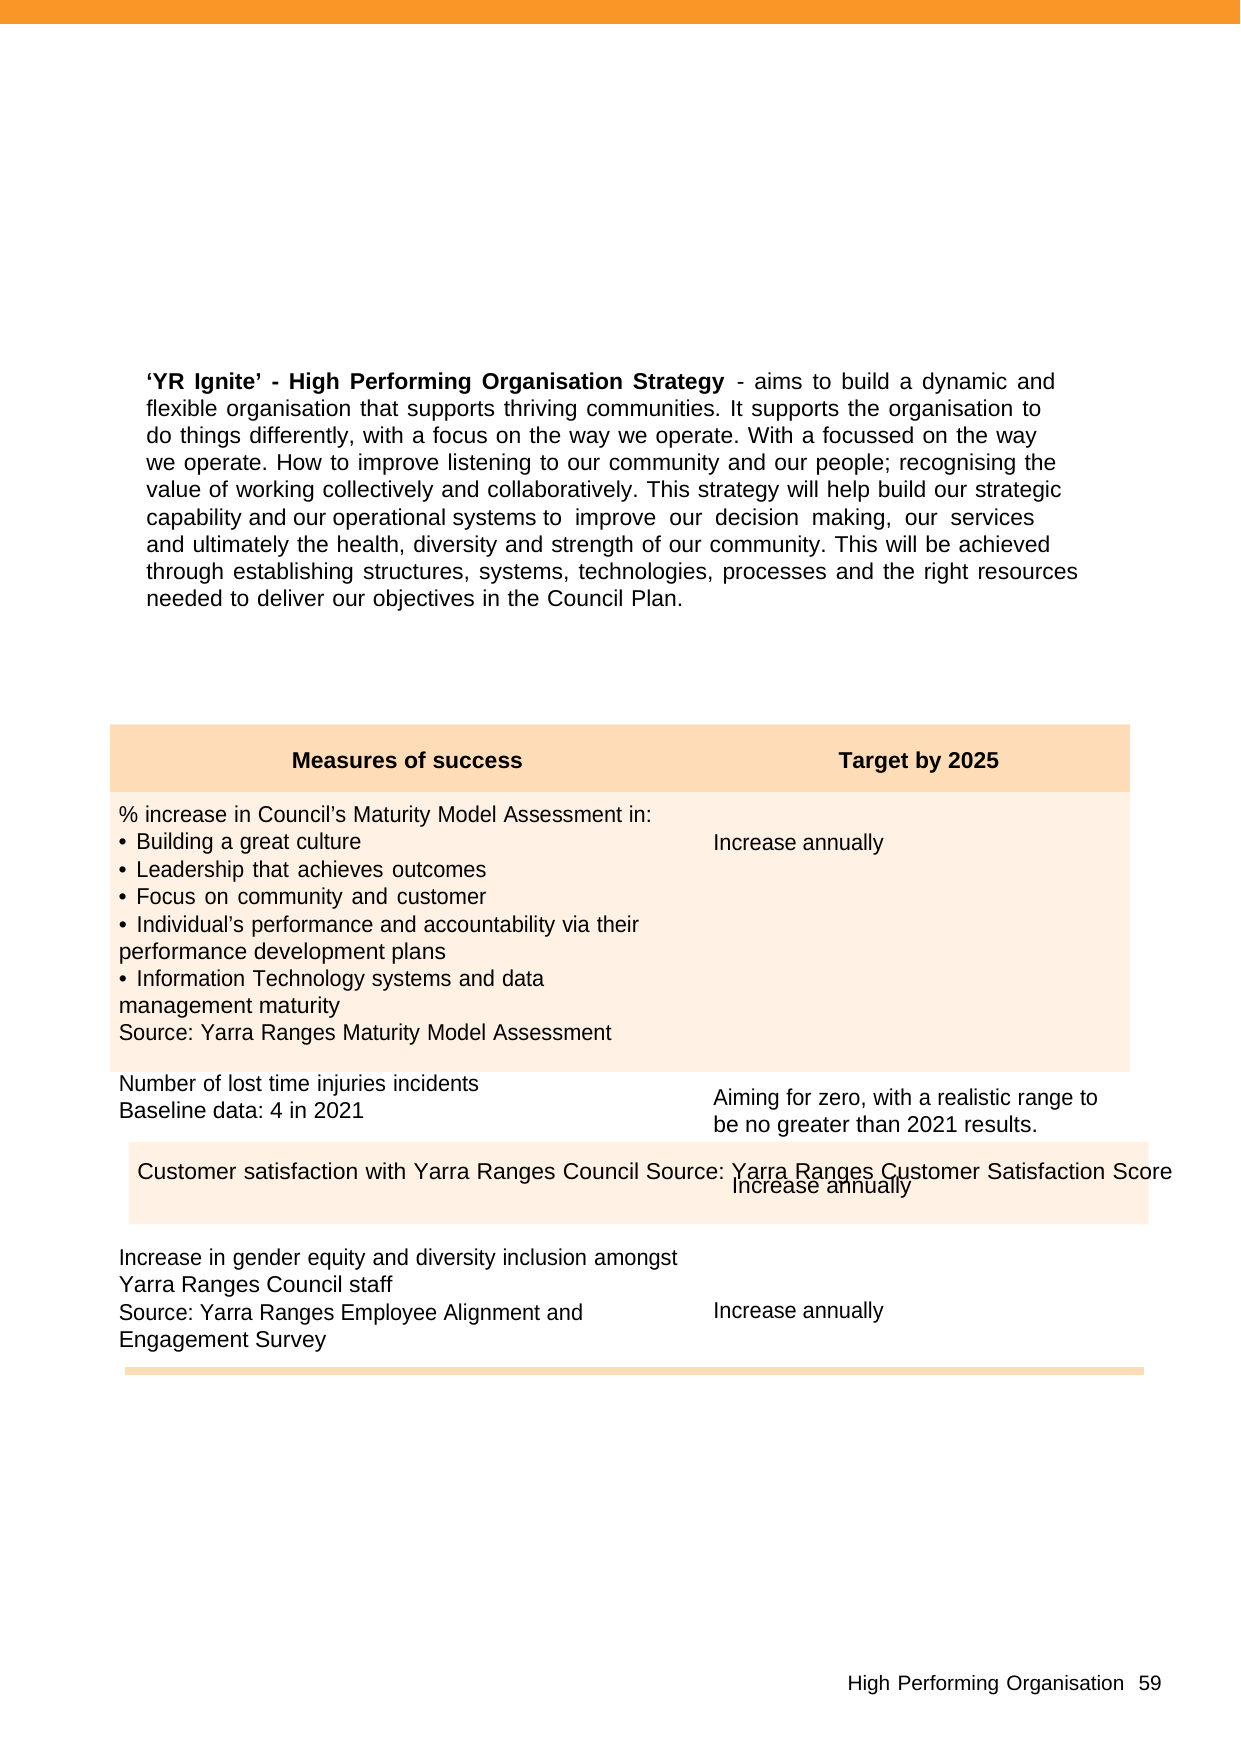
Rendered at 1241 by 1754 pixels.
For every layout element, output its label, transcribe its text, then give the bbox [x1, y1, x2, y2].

text Number of lost time injuries incidents Baseline data: 4 in 2021 [118, 1070, 564, 1124]
text Increase annually [713, 1297, 1240, 1323]
text Source: Yarra Ranges Maturity Model Assessment [118, 1019, 654, 1046]
text through establishing structures, systems, technologies, processes and the right resources needed to deliver our objectives in the Council Plan. [146, 558, 1083, 612]
text % increase in Council’s Maturity Model Assessment in: [118, 801, 654, 827]
text Source: Yarra Ranges Employee Alignment and Engagement Survey [118, 1299, 679, 1352]
text Increase in gender equity and diversity inclusion amongst Yarra Ranges Council staff [118, 1244, 679, 1298]
text High Performing Organisation 59 [0, 1671, 1161, 1695]
text Increase annually [713, 829, 1240, 855]
list Information Technology systems and data management maturity [118, 965, 546, 1018]
list Building a great culture [118, 828, 654, 854]
list Individual’s performance and accountability via their performance development plans [118, 911, 641, 964]
text ‘YR Ignite’ - High Performing Organisation Strategy - aims to build a dynamic and flexible organisation that supports thriving communities. It supports the organisation to do things differently, with a focus on the way we operate. With a focussed on the way we operate. How to improve listening to our community and our people; recognising the value of working collectively and collaboratively. This strategy will help build our strategic capability and our operational systems to improve our decision making, our services and ultimately the health, diversity and strength of our community. This will be achieved [146, 368, 1066, 557]
list Leadership that achieves outcomes [118, 856, 654, 882]
text Aiming for zero, with a realistic range to be no greater than 2021 results. [713, 1083, 1121, 1137]
list Focus on community and customer [118, 883, 654, 909]
